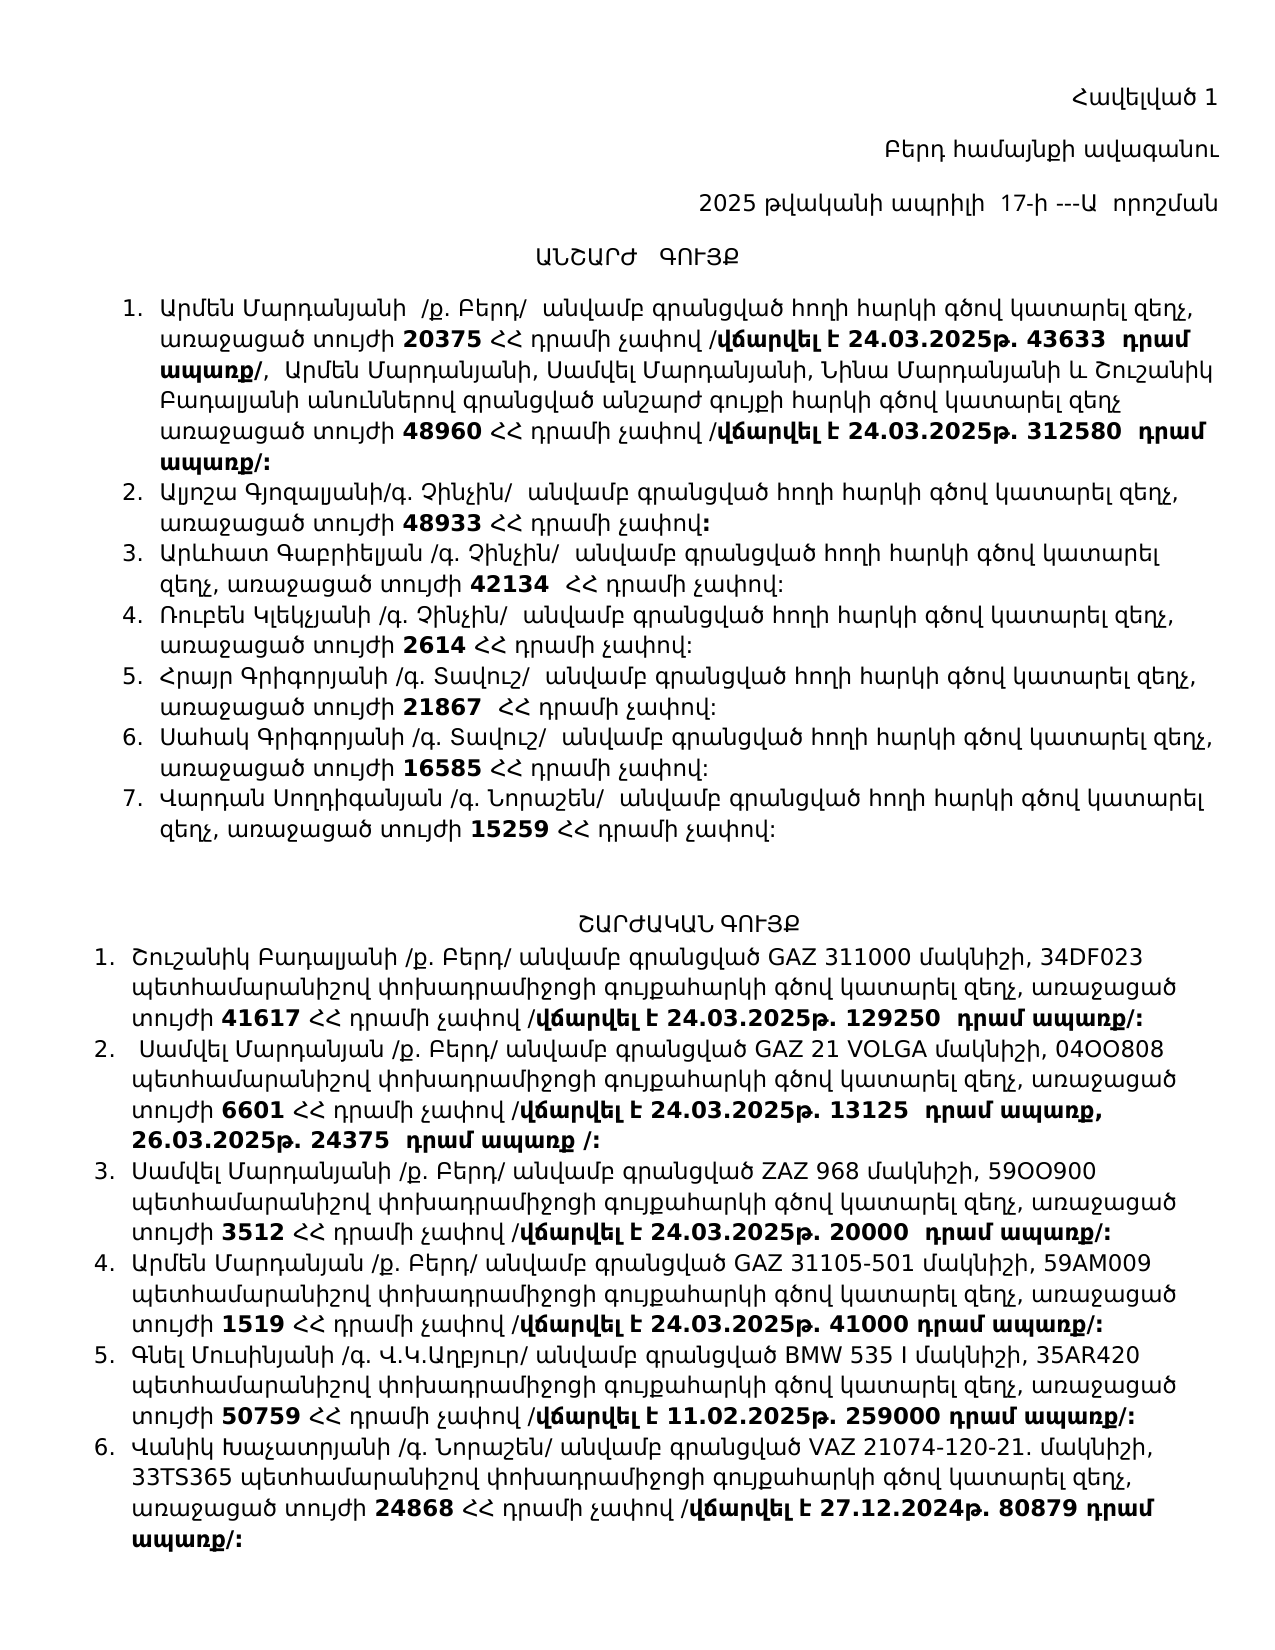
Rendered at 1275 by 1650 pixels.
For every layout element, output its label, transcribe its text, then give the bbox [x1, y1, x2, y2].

list Սահակ Գրիգորյանի /գ. Տավուշ/ անվամբ գրանցված հողի հարկի գծով կատարել զեղչ, առաջացած տույժի 16585 ՀՀ դրամի չափով: [122, 724, 1219, 782]
list Արևհատ Գաբրիելյան /գ. Չինչին/ անվամբ գրանցված հողի հարկի գծով կատարել զեղչ, առաջացած տույժի 42134 ՀՀ դրամի չափով: [122, 541, 1219, 598]
list Շուշանիկ Բադալյանի /ք. Բերդ/ անվամբ գրանցված GAZ 311000 մակնիշի, 34DF023 պետհամարանիշով փոխադրամիջոցի գույքահարկի գծով կատարել զեղչ, առաջացած տույժի 41617 ՀՀ դրամի չափով /վճարվել է 24.03.2025թ. 129250 դրամ ապառք/: [94, 944, 1219, 1032]
text Բերդ համայնքի ավագանու [56, 136, 1219, 162]
text 2025 թվականի ապրիլի 17-ի ---Ա որոշման [56, 187, 1219, 218]
list ՇԱՐԺԱԿԱՆ ԳՈՒՅՔ [159, 908, 1219, 939]
list Ռուբեն Կլեկչյանի /գ. Չինչին/ անվամբ գրանցված հողի հարկի գծով կատարել զեղչ, առաջացած տույժի 2614 ՀՀ դրամի չափով: [122, 602, 1219, 659]
list Վանիկ Խաչատրյանի /գ. Նորաշեն/ անվամբ գրանցված VAZ 21074-120-21. մակնիշի, 33TS365 պետհամարանիշով փոխադրամիջոցի գույքահարկի գծով կատարել զեղչ, առաջացած տույժի 24868 ՀՀ դրամի չափով /վճարվել է 27.12.2024թ. 80879 դրամ ապառք/: [94, 1434, 1219, 1552]
list Գնել Մուսինյանի /գ. Վ.Կ.Աղբյուր/ անվամբ գրանցված BMW 535 I մակնիշի, 35AR420 պետհամարանիշով փոխադրամիջոցի գույքահարկի գծով կատարել զեղչ, առաջացած տույժի 50759 ՀՀ դրամի չափով /վճարվել է 11.02.2025թ. 259000 դրամ ապառք/: [94, 1342, 1219, 1430]
list Արմեն Մարդանյան /ք. Բերդ/ անվամբ գրանցված GAZ 31105-501 մակնիշի, 59AM009 պետհամարանիշով փոխադրամիջոցի գույքահարկի գծով կատարել զեղչ, առաջացած տույժի 1519 ՀՀ դրամի չափով /վճարվել է 24.03.2025թ. 41000 դրամ ապառք/: [94, 1250, 1219, 1338]
text Հավելված 1 [56, 84, 1219, 111]
list Սամվել Մարդանյանի /ք. Բերդ/ անվամբ գրանցված ZAZ 968 մակնիշի, 59OO900 պետհամարանիշով փոխադրամիջոցի գույքահարկի գծով կատարել զեղչ, առաջացած տույժի 3512 ՀՀ դրամի չափով /վճարվել է 24.03.2025թ. 20000 դրամ ապառք/: [94, 1158, 1219, 1246]
text ԱՆՇԱՐԺ ԳՈՒՅՔ [56, 244, 1219, 271]
list Սամվել Մարդանյան /ք. Բերդ/ անվամբ գրանցված GAZ 21 VOLGA մակնիշի, 04OO808 պետհամարանիշով փոխադրամիջոցի գույքահարկի գծով կատարել զեղչ, առաջացած տույժի 6601 ՀՀ դրամի չափով /վճարվել է 24.03.2025թ. 13125 դրամ ապառք, 26.03.2025թ. 24375 դրամ ապառք /: [94, 1036, 1219, 1154]
list Հրայր Գրիգորյանի /գ. Տավուշ/ անվամբ գրանցված հողի հարկի գծով կատարել զեղչ, առաջացած տույժի 21867 ՀՀ դրամի չափով: [122, 663, 1219, 720]
list Արմեն Մարդանյանի /ք. Բերդ/ անվամբ գրանցված հողի հարկի գծով կատարել զեղչ, առաջացած տույժի 20375 ՀՀ դրամի չափով /վճարվել է 24.03.2025թ. 43633 դրամ ապառք/, Արմեն Մարդանյանի, Սամվել Մարդանյանի, Նինա Մարդանյանի և Շուշանիկ Բադալյանի անուններով գրանցված անշարժ գույքի հարկի գծով կատարել զեղչ առաջացած տույժի 48960 ՀՀ դրամի չափով /վճարվել է 24.03.2025թ. 312580 դրամ ապառք/: [122, 296, 1219, 475]
list Ալյոշա Գյոզալյանի/գ. Չինչին/ անվամբ գրանցված հողի հարկի գծով կատարել զեղչ, առաջացած տույժի 48933 ՀՀ դրամի չափով: [122, 479, 1219, 537]
list Վարդան Սողդիգանյան /գ. Նորաշեն/ անվամբ գրանցված հողի հարկի գծով կատարել զեղչ, առաջացած տույժի 15259 ՀՀ դրամի չափով: [122, 786, 1219, 843]
